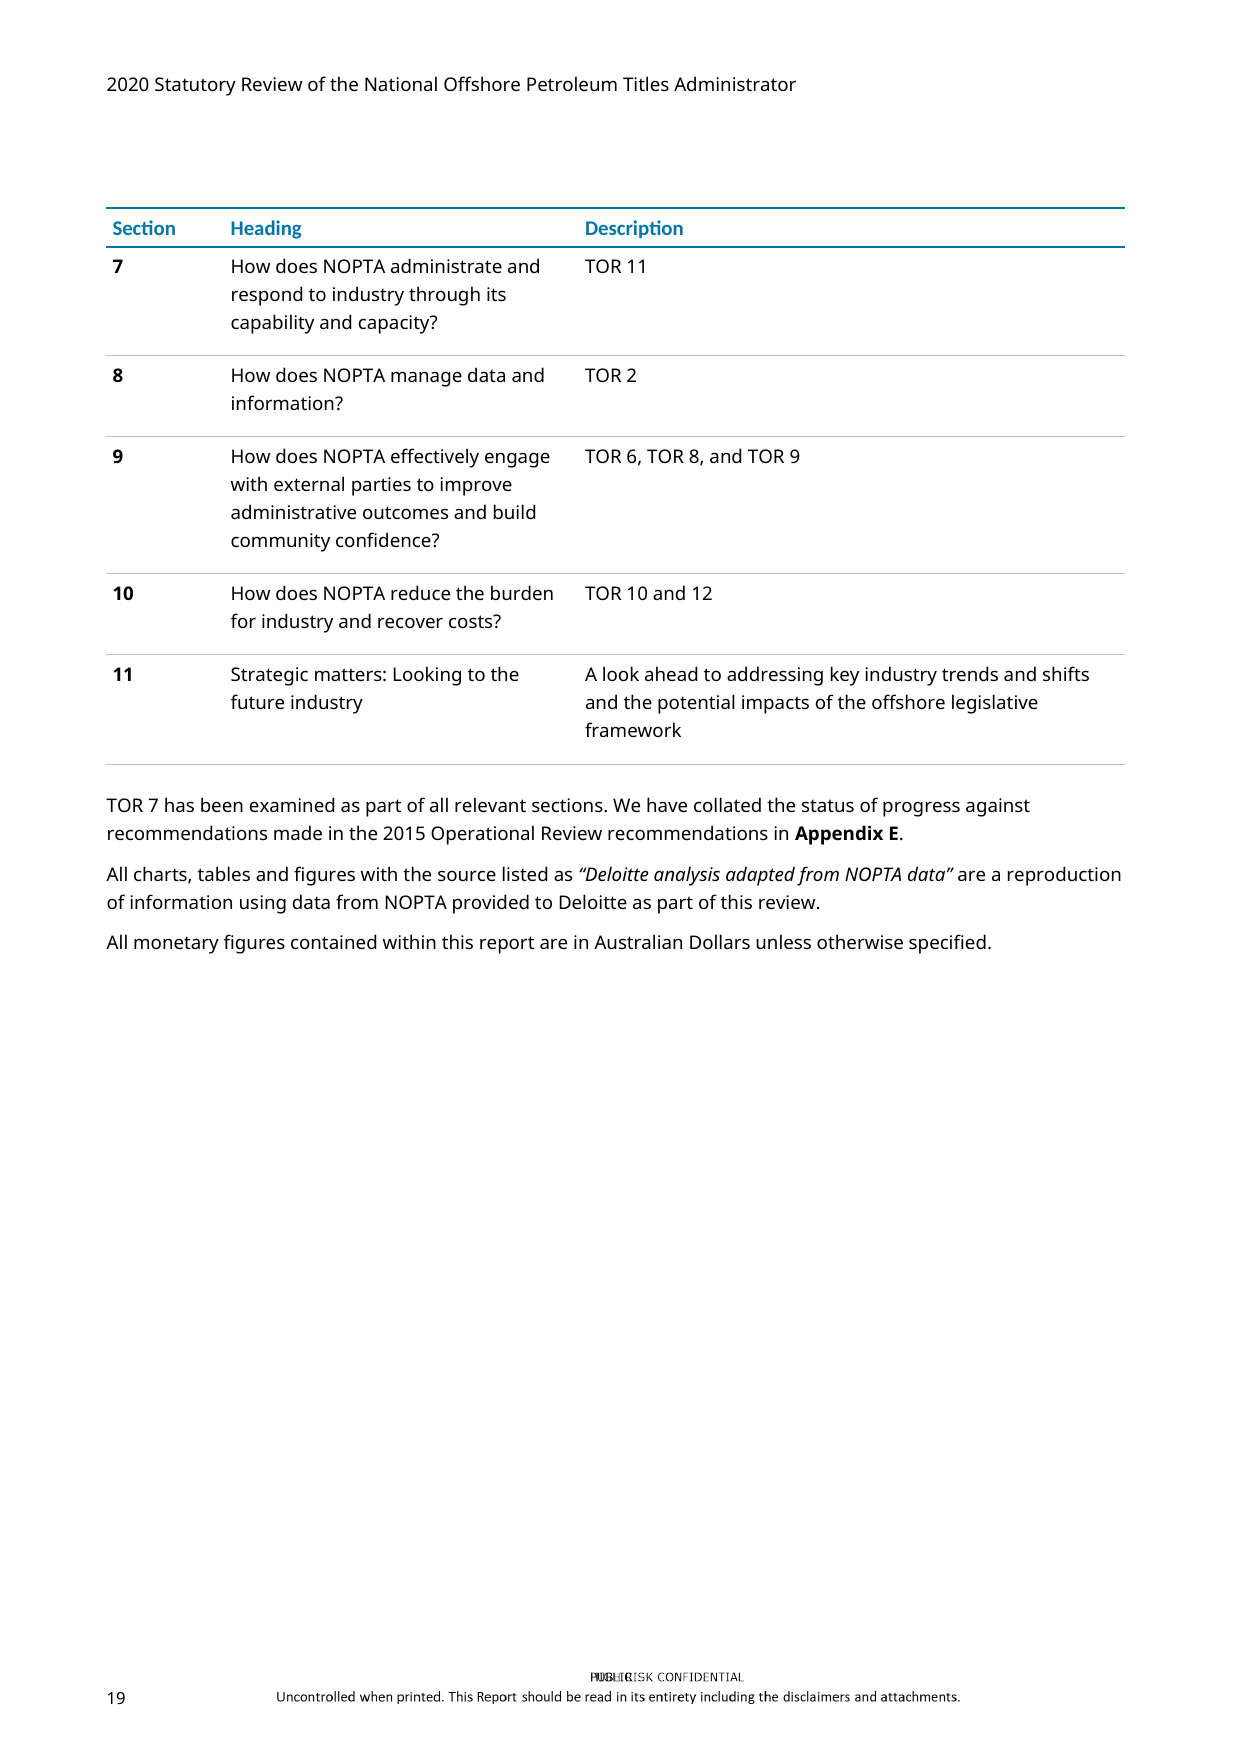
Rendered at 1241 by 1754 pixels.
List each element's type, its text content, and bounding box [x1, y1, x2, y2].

table_cell 8 [106, 356, 224, 436]
table_cell Strategic matters: Looking to the future industry [224, 655, 579, 763]
table_cell How does NOPTA effectively engage with external parties to improve administrative outcomes and build community confidence? [224, 437, 579, 573]
table_cell How does NOPTA manage data and information? [224, 356, 579, 436]
table_cell 7 [106, 248, 224, 355]
table_header Description [579, 209, 1125, 246]
table_header Heading [224, 209, 579, 246]
text All monetary figures contained within this report are in Australian Dollars unless otherwise specified. [106, 929, 1134, 955]
table_cell 10 [106, 574, 224, 654]
table_cell 9 [106, 437, 224, 573]
table_cell TOR 6, TOR 8, and TOR 9 [579, 437, 1125, 573]
text All charts, tables and figures with the source listed as “Deloitte analysis adapted from NOPTA data” are a reproduction of information using data from NOPTA provided to Deloitte as part of this review. [106, 861, 1134, 914]
text TOR 7 has been examined as part of all relevant sections. We have collated the status of progress against recommendations made in the 2015 Operational Review recommendations in Appendix E. [106, 764, 1134, 846]
table_cell TOR 2 [579, 356, 1125, 436]
table_cell How does NOPTA reduce the burden for industry and recover costs? [224, 574, 579, 654]
picture [263, 1671, 1241, 1715]
table_cell TOR 11 [579, 248, 1125, 355]
table_cell How does NOPTA administrate and respond to industry through its capability and capacity? [224, 248, 579, 355]
table_cell A look ahead to addressing key industry trends and shifts and the potential impacts of the offshore legislative framework [579, 655, 1125, 763]
table_cell TOR 10 and 12 [579, 574, 1125, 654]
table_cell 11 [106, 655, 224, 763]
table_header Section [106, 209, 224, 246]
